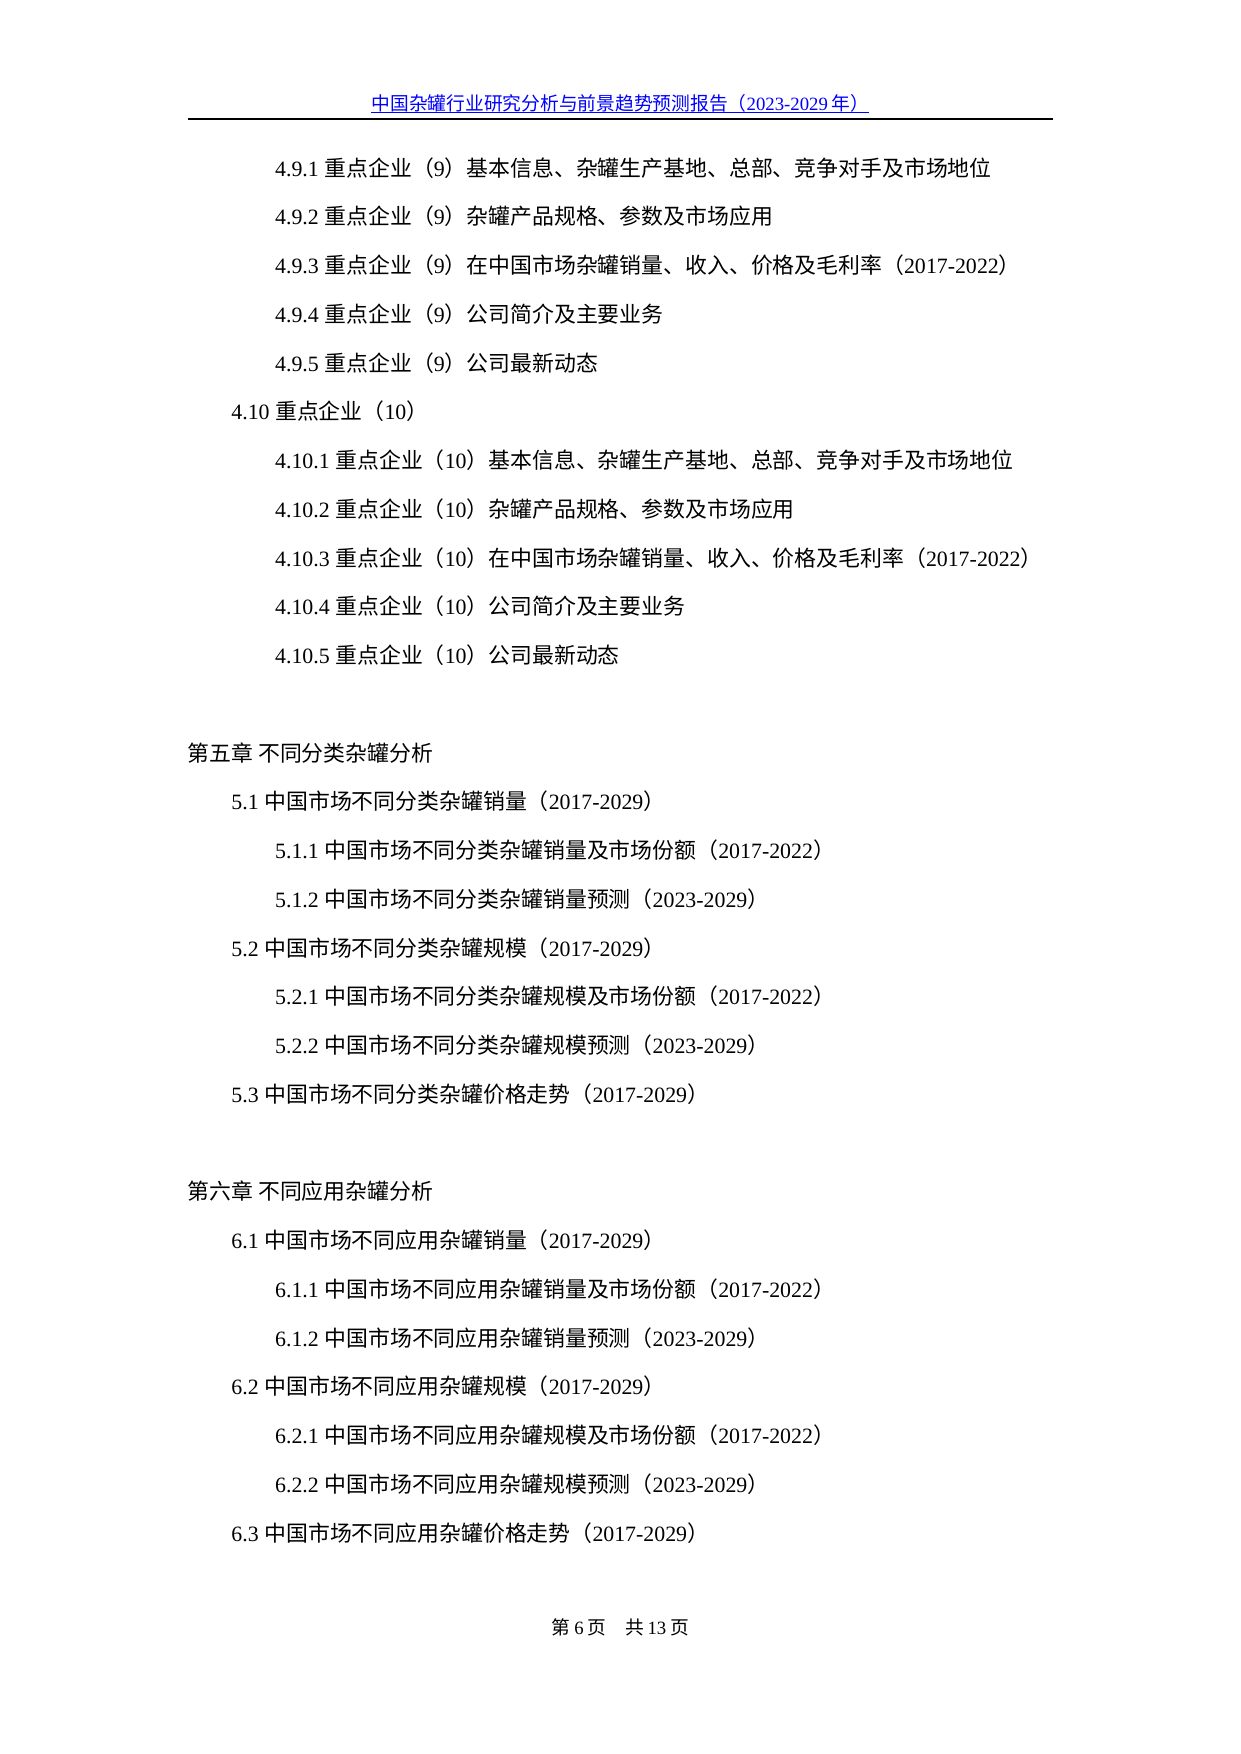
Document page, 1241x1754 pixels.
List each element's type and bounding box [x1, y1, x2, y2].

text [187, 150, 1053, 1548]
